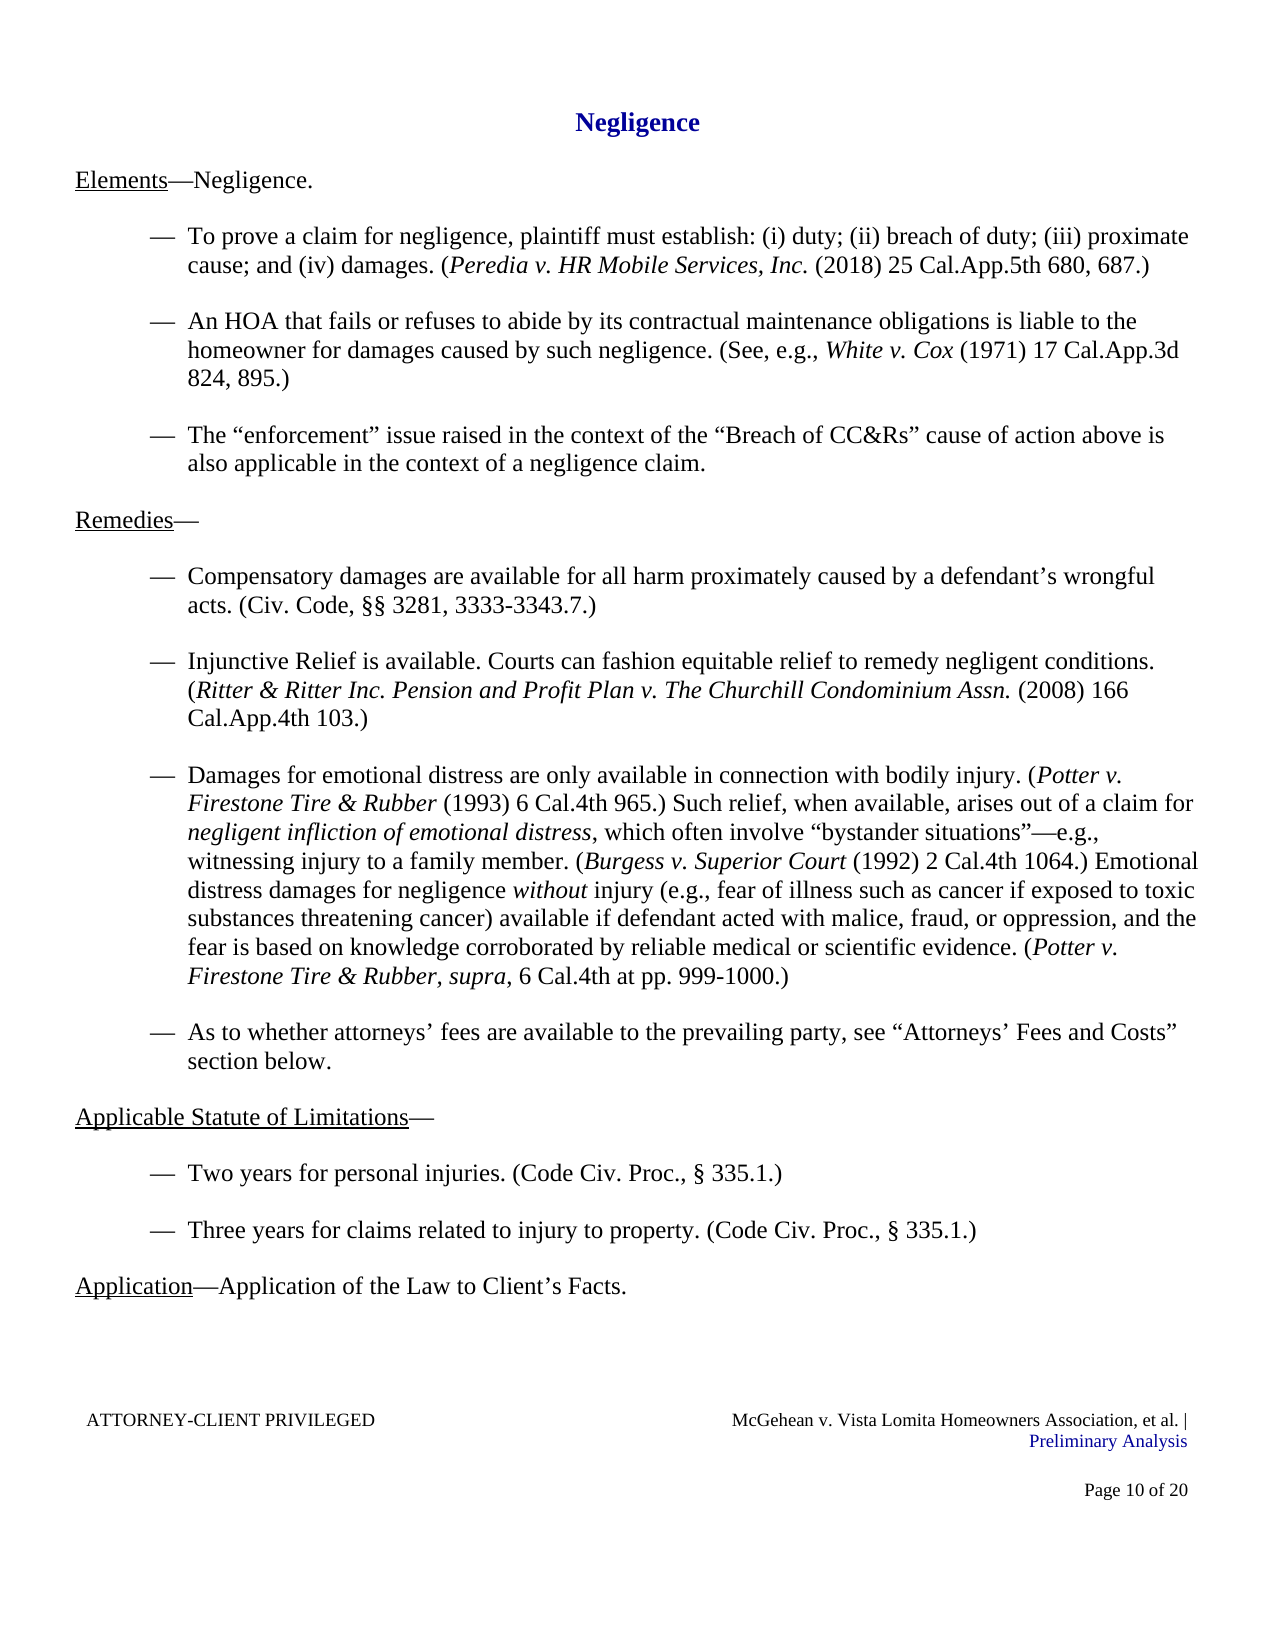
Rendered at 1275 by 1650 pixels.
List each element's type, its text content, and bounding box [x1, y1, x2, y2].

text Elements—Negligence. [75, 165, 1200, 193]
text — Damages for emotional distress are only available in connection with bodily injury. (Potter v. Firestone Tire & Rubber (1993) 6 Cal.4th 965.) Such relief, when available, arises out of a claim for negligent infliction of emotional distress, which often involve “bystander situations”—e.g., witnessing injury to a family member. (Burgess v. Superior Court (1992) 2 Cal.4th 1064.) Emotional distress damages for negligence without injury (e.g., fear of illness such as cancer if exposed to toxic substances threatening cancer) available if defendant acted with malice, fraud, or oppression, and the fear is based on knowledge corroborated by reliable medical or scientific evidence. (Potter v. Firestone Tire & Rubber, supra, 6 Cal.4th at pp. 999-1000.) [150, 760, 1200, 990]
text — The “enforcement” issue raised in the context of the “Breach of CC&Rs” cause of action above is also applicable in the context of a negligence claim. [150, 420, 1200, 477]
text Application—Application of the Law to Client’s Facts. [75, 1271, 1200, 1300]
text — Injunctive Relief is available. Courts can fashion equitable relief to remedy negligent conditions. (Ritter & Ritter Inc. Pension and Profit Plan v. The Churchill Condominium Assn. (2008) 166 Cal.App.4th 103.) [150, 646, 1200, 732]
text — An HOA that fails or refuses to abide by its contractual maintenance obligations is liable to the homeowner for damages caused by such negligence. (See, e.g., White v. Cox (1971) 17 Cal.App.3d 824, 895.) [150, 306, 1200, 392]
subtitle Negligence [75, 75, 1200, 137]
text Applicable Statute of Limitations— [75, 1102, 1200, 1131]
text — As to whether attorneys’ fees are available to the prevailing party, see “Attorneys’ Fees and Costs” section below. [150, 1017, 1200, 1075]
text — To prove a claim for negligence, plaintiff must establish: (i) duty; (ii) breach of duty; (iii) proximate cause; and (iv) damages. (Peredia v. HR Mobile Services, Inc. (2018) 25 Cal.App.5th 680, 687.) [150, 221, 1200, 278]
text — Three years for claims related to injury to property. (Code Civ. Proc., § 335.1.) [150, 1215, 1200, 1243]
text — Compensatory damages are available for all harm proximately caused by a defendant’s wrongful acts. (Civ. Code, §§ 3281, 3333-3343.7.) [150, 561, 1200, 618]
text — Two years for personal injuries. (Code Civ. Proc., § 335.1.) [150, 1158, 1200, 1187]
text Remedies— [75, 505, 1200, 533]
